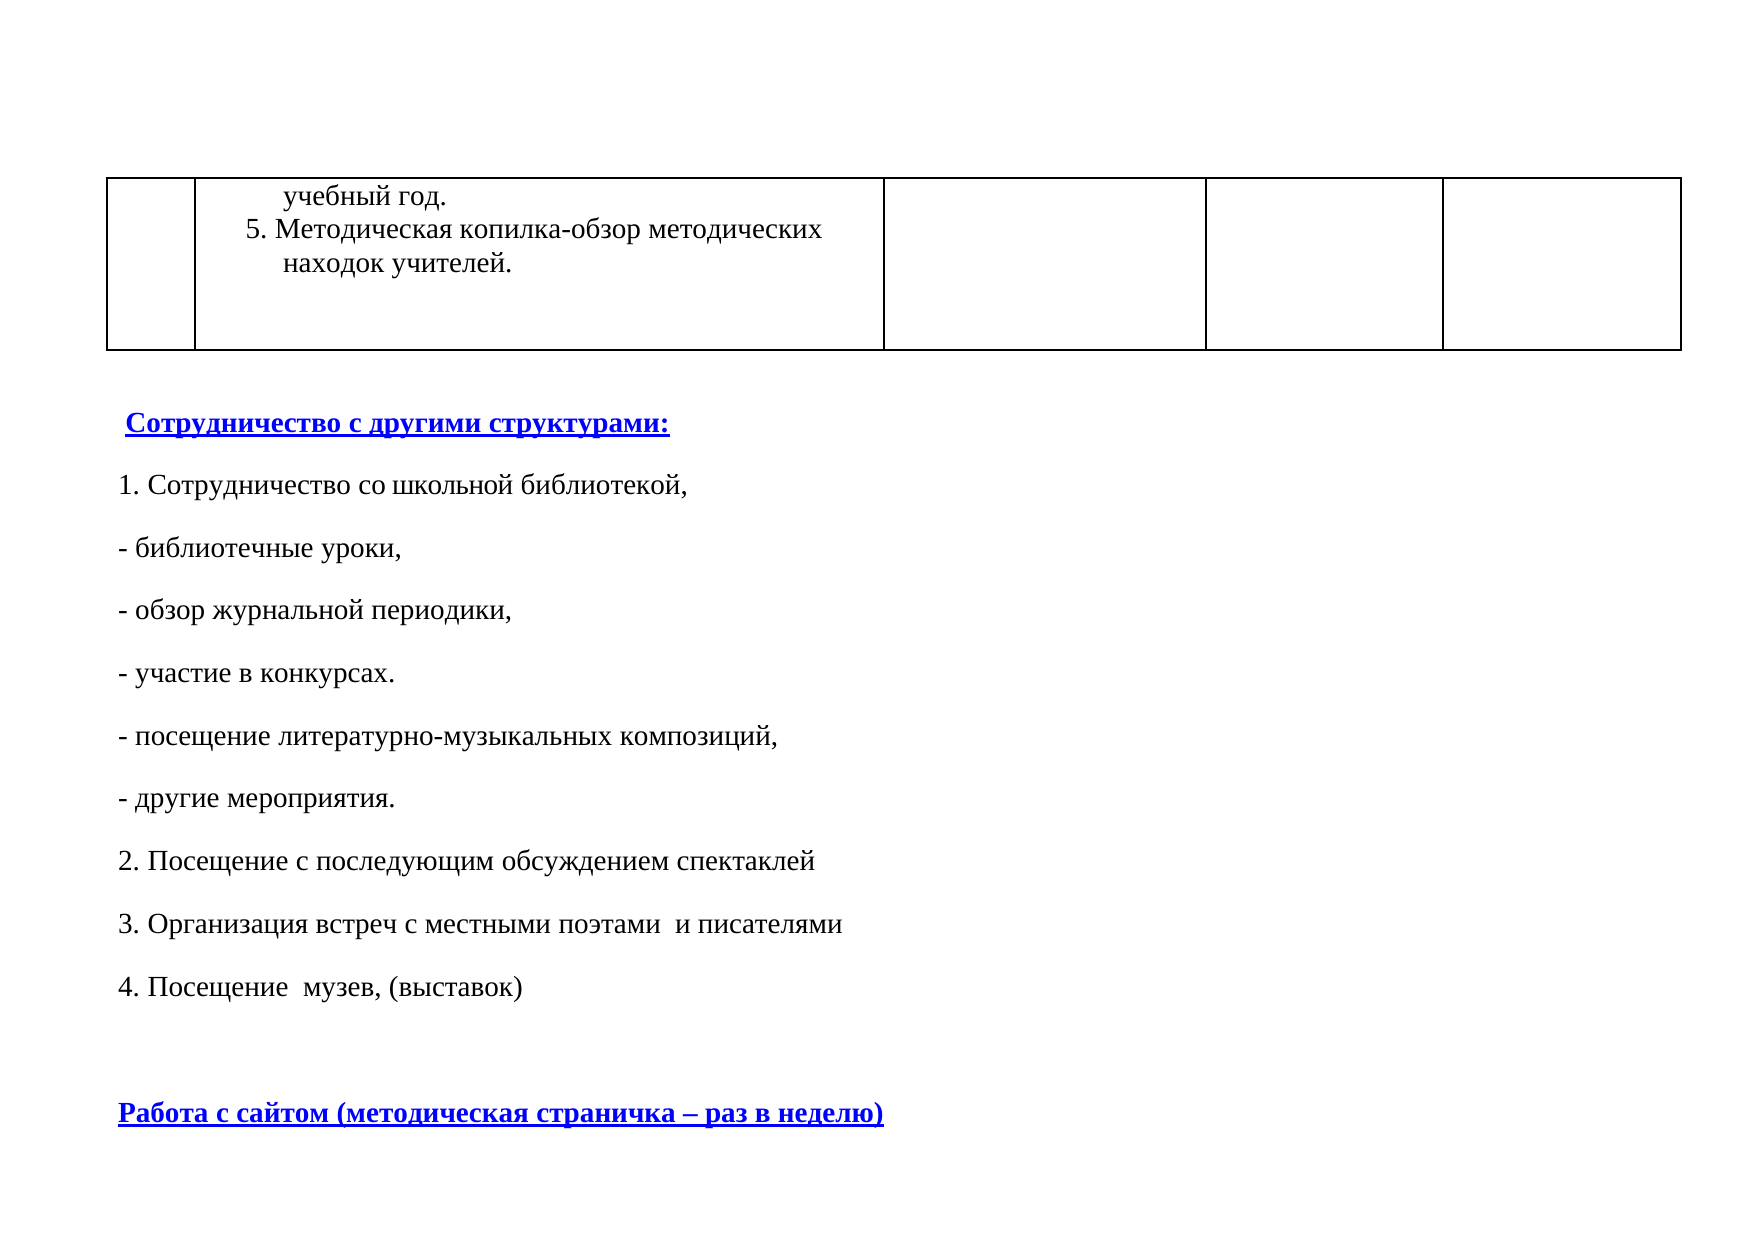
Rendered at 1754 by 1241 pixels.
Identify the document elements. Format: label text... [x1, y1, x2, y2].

list участие в конкурсах. [118, 655, 1693, 688]
table_header [108, 179, 194, 349]
subtitle Работа с сайтом (методическая страничка – раз в неделю) [118, 1095, 1693, 1128]
list Посещение с последующим обсуждением спектаклей [118, 843, 1693, 877]
list Посещение музев, (выставок) [118, 969, 1693, 1002]
list Организация встреч с местными поэтами и писателями [118, 906, 1693, 939]
table_header [885, 179, 1205, 349]
table_header [1444, 179, 1680, 349]
table_header учебный год. 5. Методическая копилка-обзор методических находок учителей. [196, 179, 883, 349]
list обзор журнальной периодики, [118, 592, 1693, 626]
list посещение литературно-музыкальных композиций, [118, 718, 1693, 751]
list другие мероприятия. [118, 781, 1693, 814]
text Сотрудничество с другими структурами: [125, 405, 1693, 438]
table_header [1207, 179, 1442, 349]
list Сотрудничество со школьной библиотекой, [118, 467, 1693, 501]
list библиотечные уроки, [118, 530, 1693, 563]
